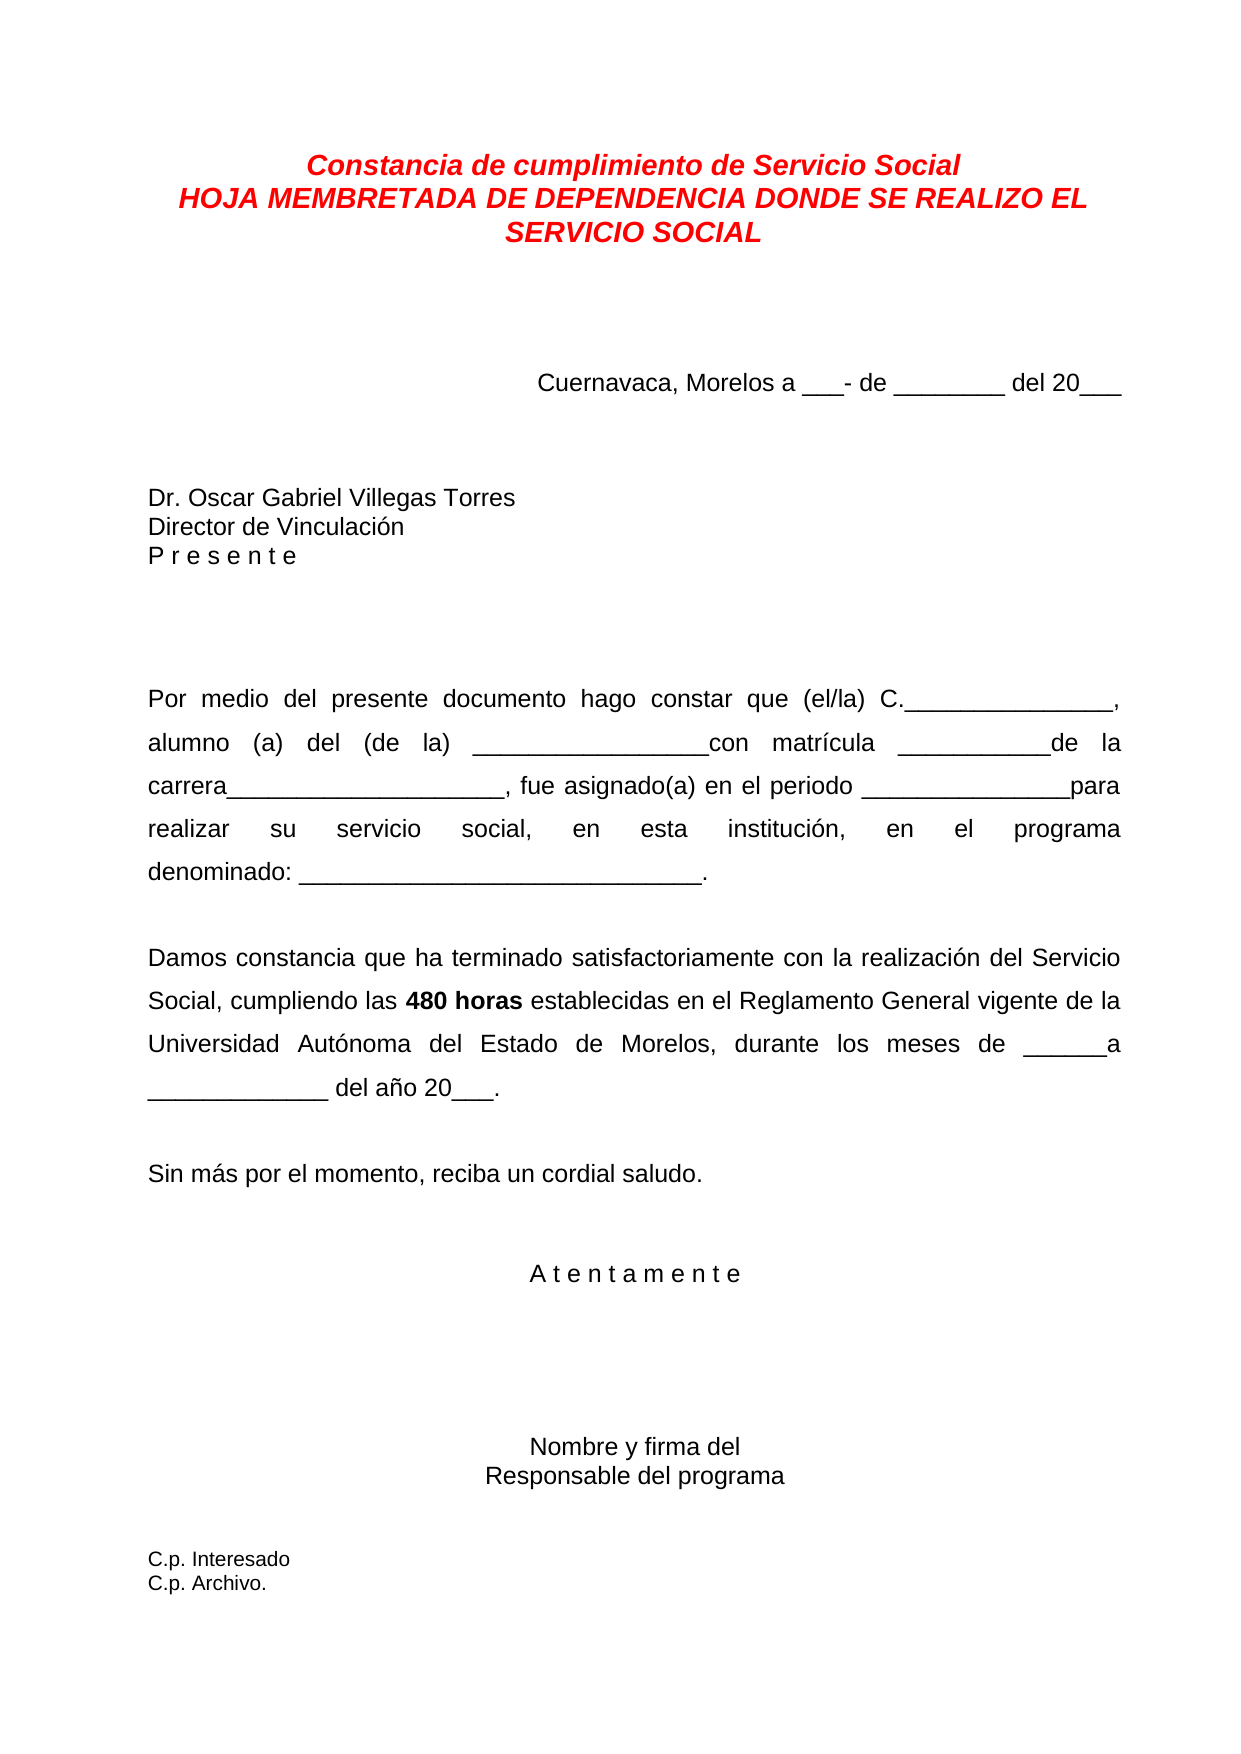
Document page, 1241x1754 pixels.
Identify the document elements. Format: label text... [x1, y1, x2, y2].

text Responsable del programa [148, 1461, 1122, 1489]
text C.p. Archivo. [148, 1571, 1122, 1595]
text Damos constancia que ha terminado satisfactoriamente con la realización del Servicio Social, cumpliendo las 480 horas establecidas en el Reglamento General vigente de la Universidad Autónoma del Estado de Morelos, durante los meses de ______a _____________ del año 20___. [148, 943, 1122, 1101]
text Director de Vinculación [148, 512, 1122, 541]
text Dr. Oscar Gabriel Villegas Torres [148, 483, 1122, 512]
text Por medio del presente documento hago constar que (el/la) C._______________, alumno (a) del (de la) _________________con matrícula ___________de la carrera____________________, fue asignado(a) en el periodo _______________para realizar su servicio social, en esta institución, en el programa denominado: _____________________________. [148, 684, 1122, 886]
text Sin más por el momento, reciba un cordial saludo. [148, 1159, 1122, 1187]
text P r e s e n t e [148, 541, 1122, 569]
text Constancia de cumplimiento de Servicio Social [148, 148, 1122, 181]
text A t e n t a m e n t e [148, 1259, 1122, 1288]
text HOJA MEMBRETADA DE DEPENDENCIA DONDE SE REALIZO EL SERVICIO SOCIAL [148, 181, 1122, 248]
text C.p. Interesado [148, 1547, 1122, 1571]
text Nombre y firma del [148, 1432, 1122, 1461]
text Cuernavaca, Morelos a ___- de ________ del 20___ [148, 368, 1122, 397]
